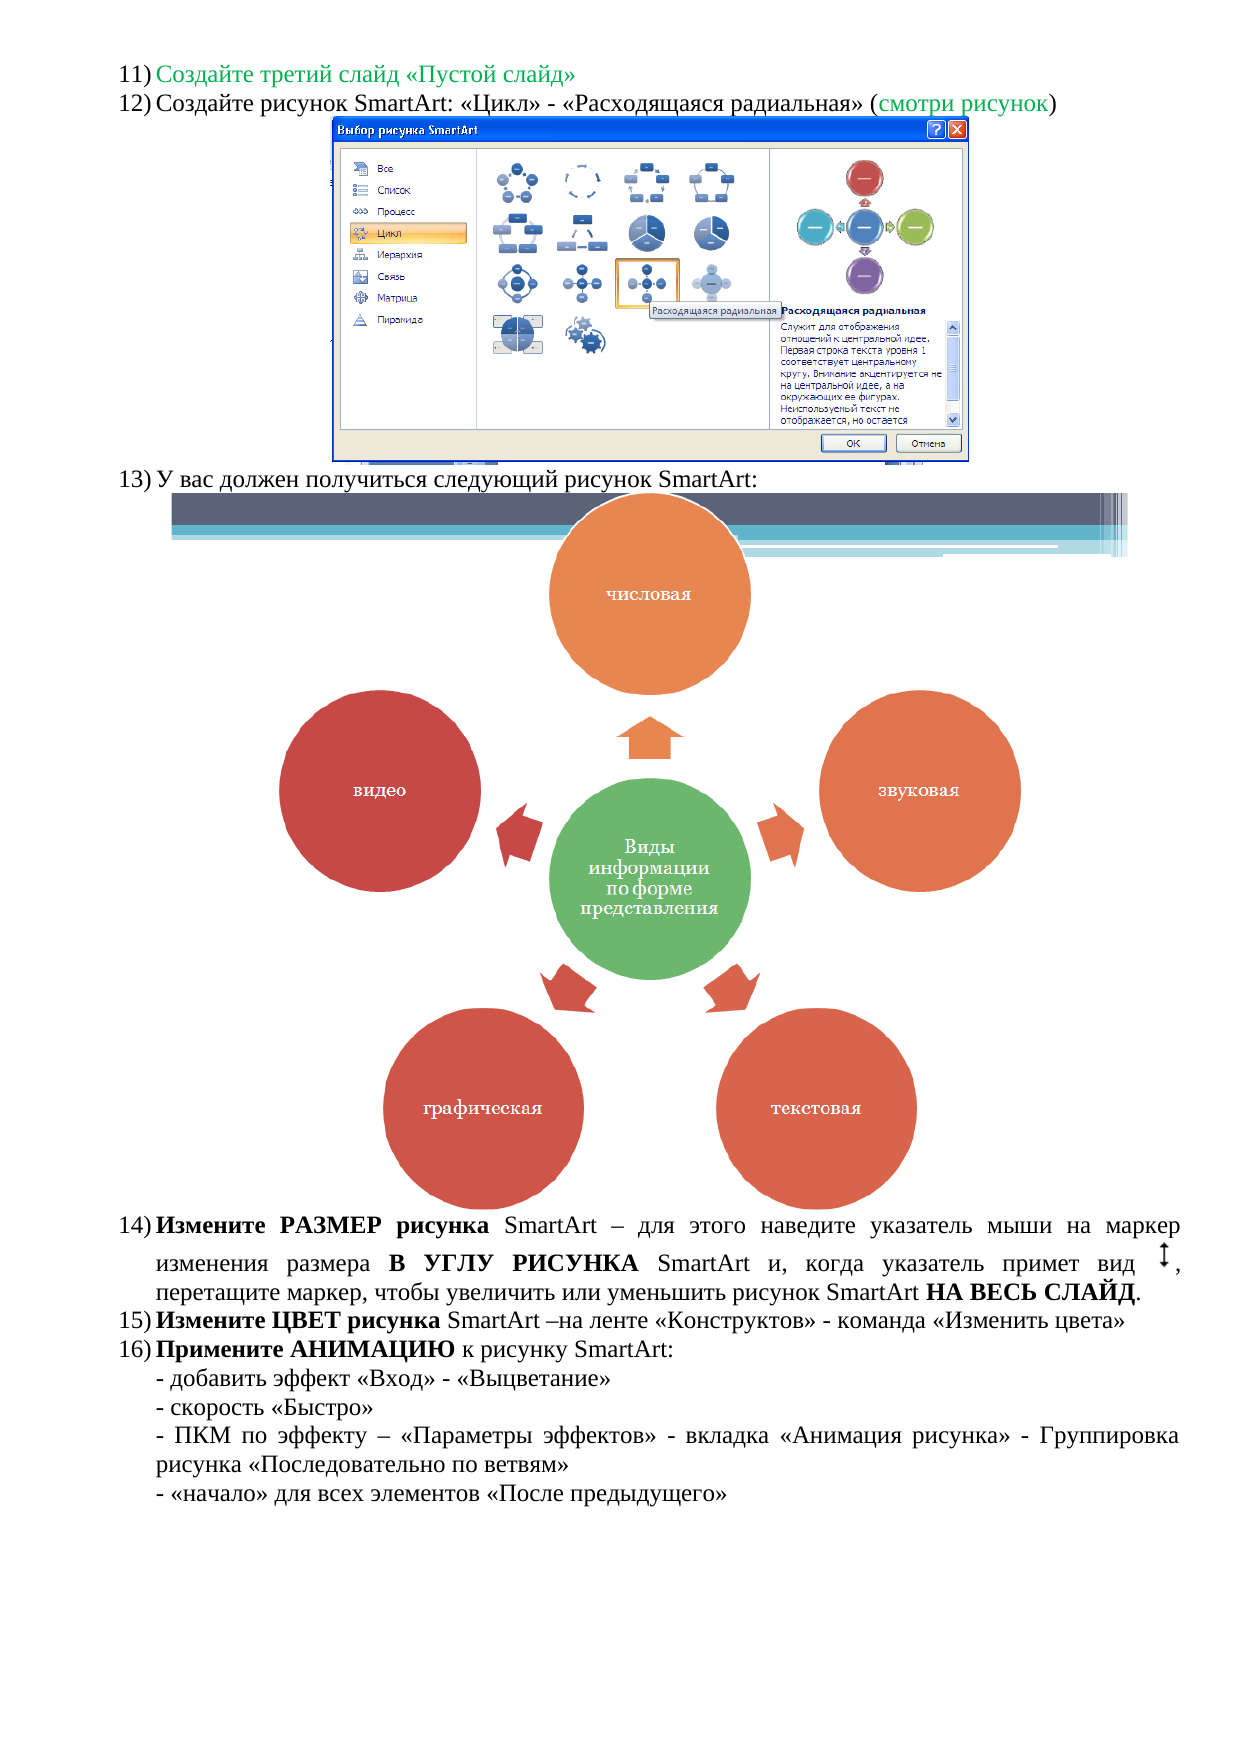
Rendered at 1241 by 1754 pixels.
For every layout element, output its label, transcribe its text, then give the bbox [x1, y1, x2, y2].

list Создайте рисунок SmartArt: «Цикл» - «Расходящаяся радиальная» (смотри рисунок) [118, 88, 1181, 117]
picture [171, 493, 1128, 1210]
list - ПКМ по эффекту – «Параметры эффектов» - вкладка «Анимация рисунка» - Группировка рисунка «Последовательно по ветвям» [156, 1420, 1181, 1478]
list - «начало» для всех элементов «После предыдущего» [156, 1478, 1181, 1507]
list Измените ЦВЕТ рисунка SmartArt –на ленте «Конструктов» - команда «Изменить цвета» [118, 1305, 1181, 1334]
list Примените АНИМАЦИЮ к рисунку SmartArt: [118, 1334, 1181, 1363]
picture [330, 116, 969, 465]
list - добавить эффект «Вход» - «Выцветание» [156, 1363, 1181, 1392]
picture [1154, 1238, 1175, 1272]
list Создайте третий слайд «Пустой слайд» [118, 59, 1181, 88]
list У вас должен получиться следующий рисунок SmartArt: [118, 464, 1181, 493]
list Измените РАЗМЕР рисунка SmartArt – для этого наведите указатель мыши на маркер изменения размера В УГЛУ РИСУНКА SmartArt и, когда указатель примет вид , перетащите маркер, чтобы увеличить или уменьшить рисунок SmartArt НА ВЕСЬ СЛАЙД. [118, 1210, 1181, 1305]
list - скорость «Быстро» [156, 1392, 1181, 1420]
